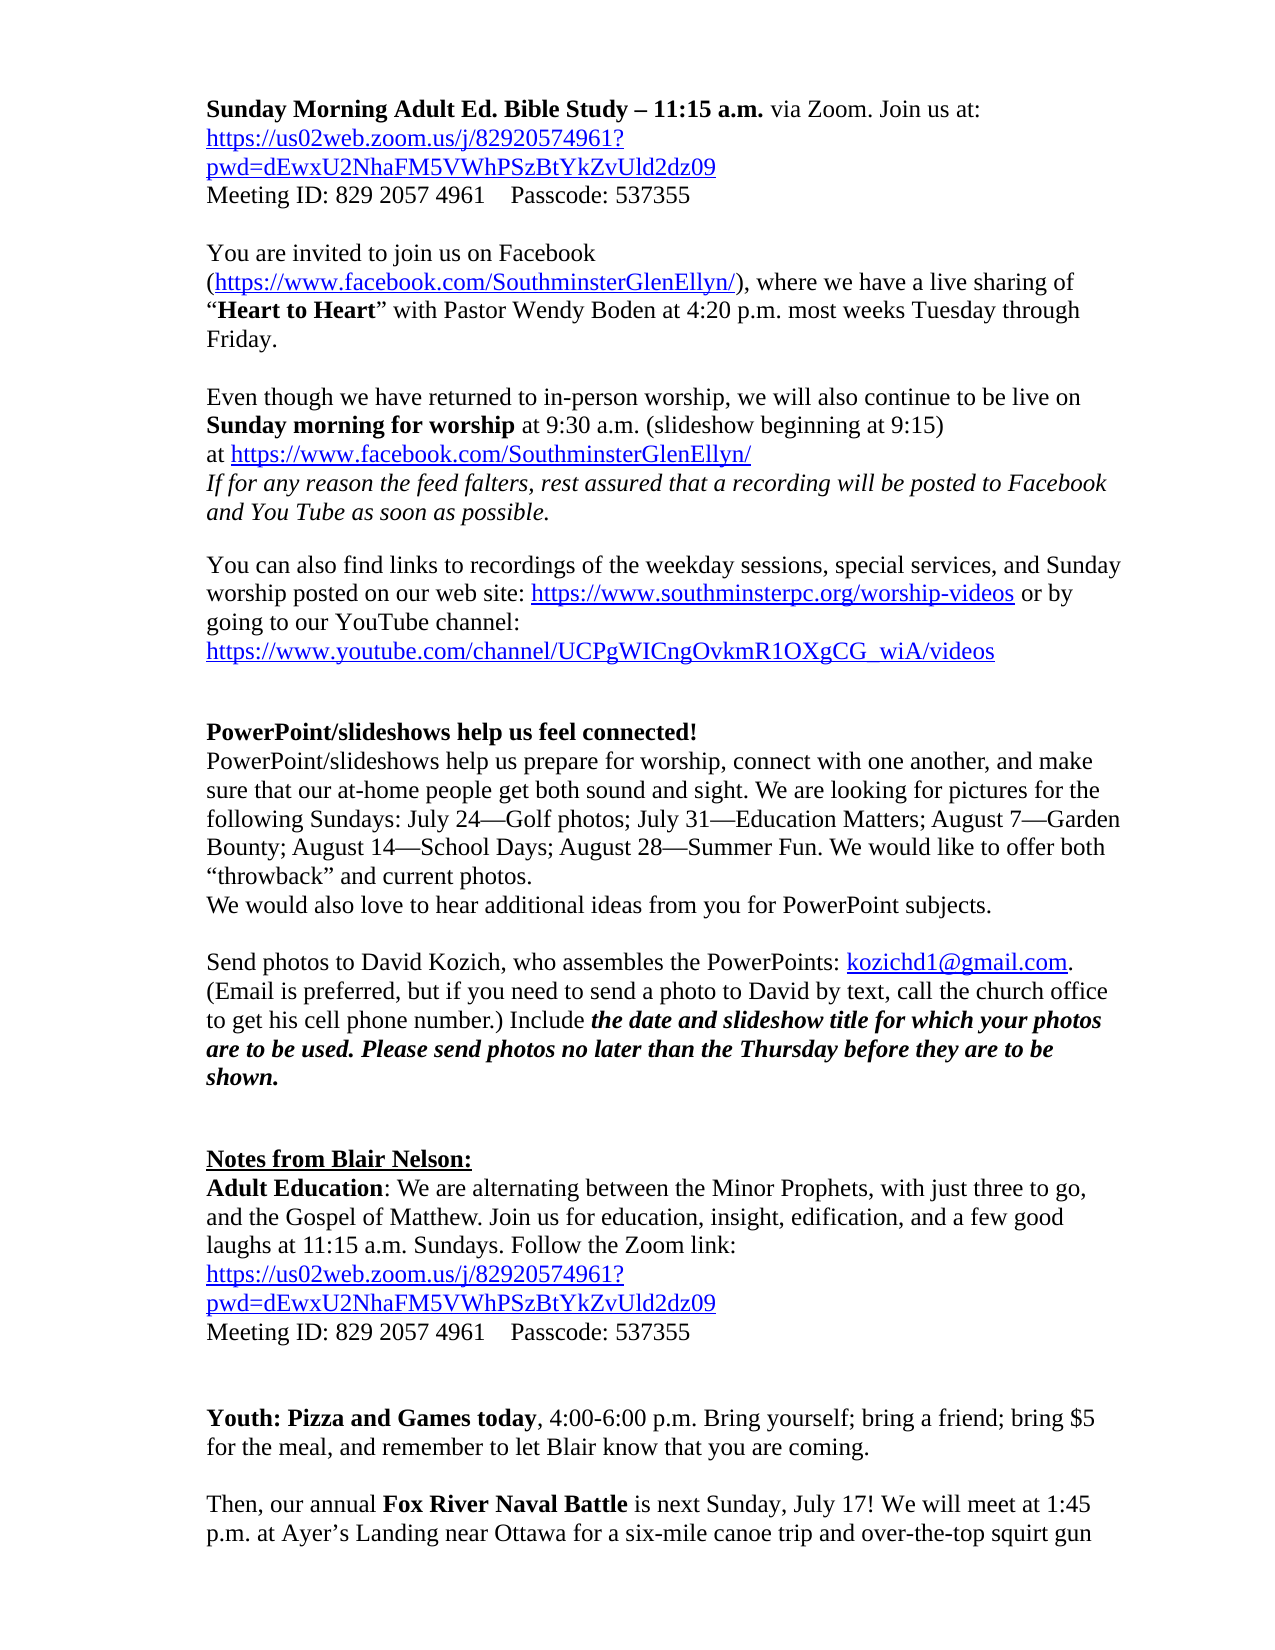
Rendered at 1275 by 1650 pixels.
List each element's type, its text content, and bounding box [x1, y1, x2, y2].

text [206, 66, 1125, 550]
text Send photos to David Kozich, who assembles the PowerPoints: kozichd1@gmail.com. (Email is preferred, but if you need to send a photo to David by text, call the church office to get his cell phone number.) Include the date and slideshow title for which your photos are to be used. Please send photos no later than the Thursday before they are to be shown. [206, 947, 1125, 1091]
text You can also find links to recordings of the weekday sessions, special services, and Sunday worship posted on our web site: https://www.southminsterpc.org/worship-videos or by going to our YouTube channel: https://www.youtube.com/channel/UCPgWICngOvkmR1OXgCG_wiA/videos [206, 550, 1125, 689]
text Notes from Blair Nelson: [206, 1144, 1125, 1173]
text PowerPoint/slideshows help us feel connected! PowerPoint/slideshows help us prepare for worship, connect with one another, and make sure that our at-home people get both sound and sight. We are looking for pictures for the following Sundays: July 24—Golf photos; July 31—Education Matters; August 7—Garden Bounty; August 14—School Days; August 28—Summer Fun. We would like to offer both “throwback” and current photos. We would also love to hear additional ideas from you for PowerPoint subjects. [206, 717, 1125, 919]
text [206, 1173, 1125, 1547]
